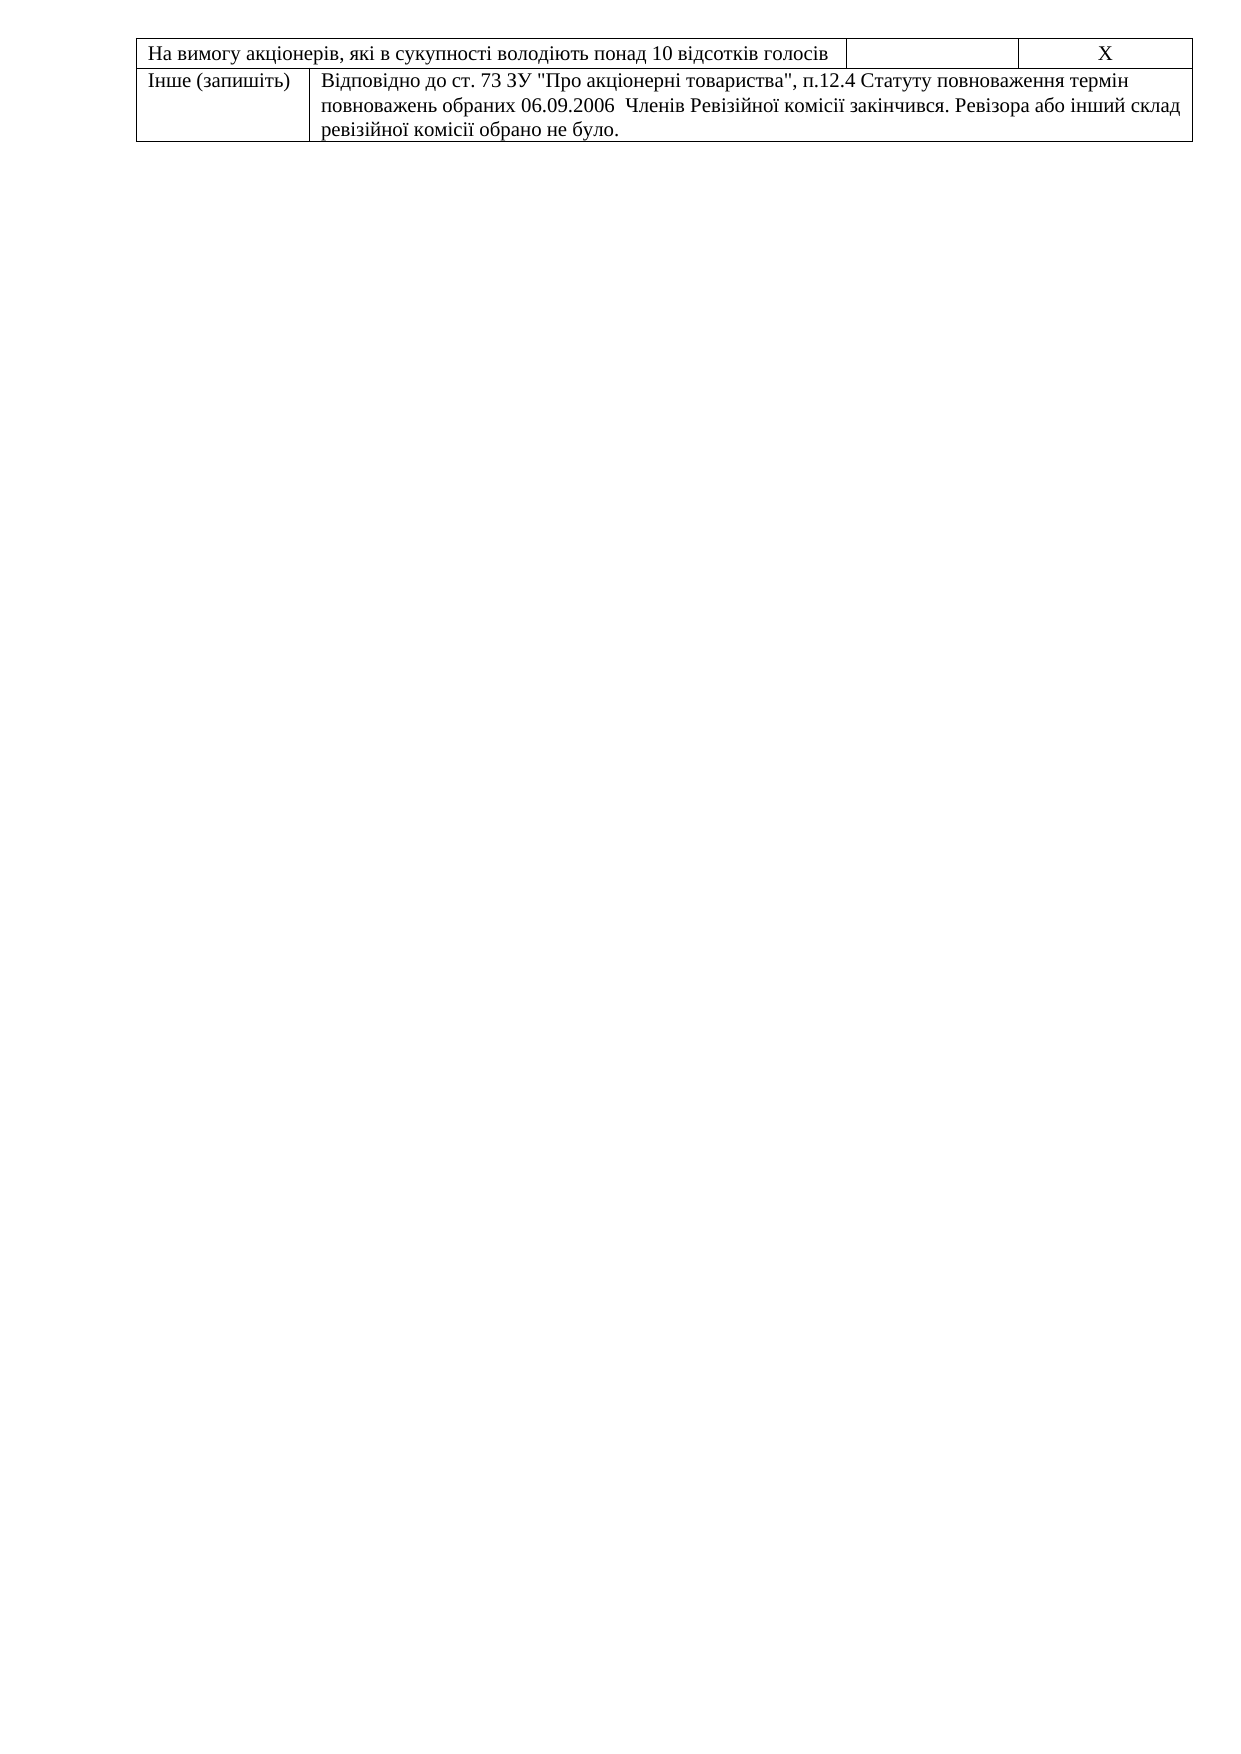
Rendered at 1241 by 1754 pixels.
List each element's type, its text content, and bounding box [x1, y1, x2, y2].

table_cell [847, 39, 1018, 67]
table_cell На вимогу акціонерів, які в сукупності володіють понад 10 відсотків голосів [137, 39, 846, 67]
table_cell Інше (запишіть) [137, 69, 309, 141]
table_cell Відповідно до ст. 73 ЗУ "Про акціонерні товариства", п.12.4 Статуту повноваження термін повноважень обраних 06.09.2006 Членів Ревізійної комісії закінчився. Ревізора або інший склад ревізійної комісії обрано не було. [310, 69, 1192, 141]
table_cell X [1019, 39, 1192, 67]
